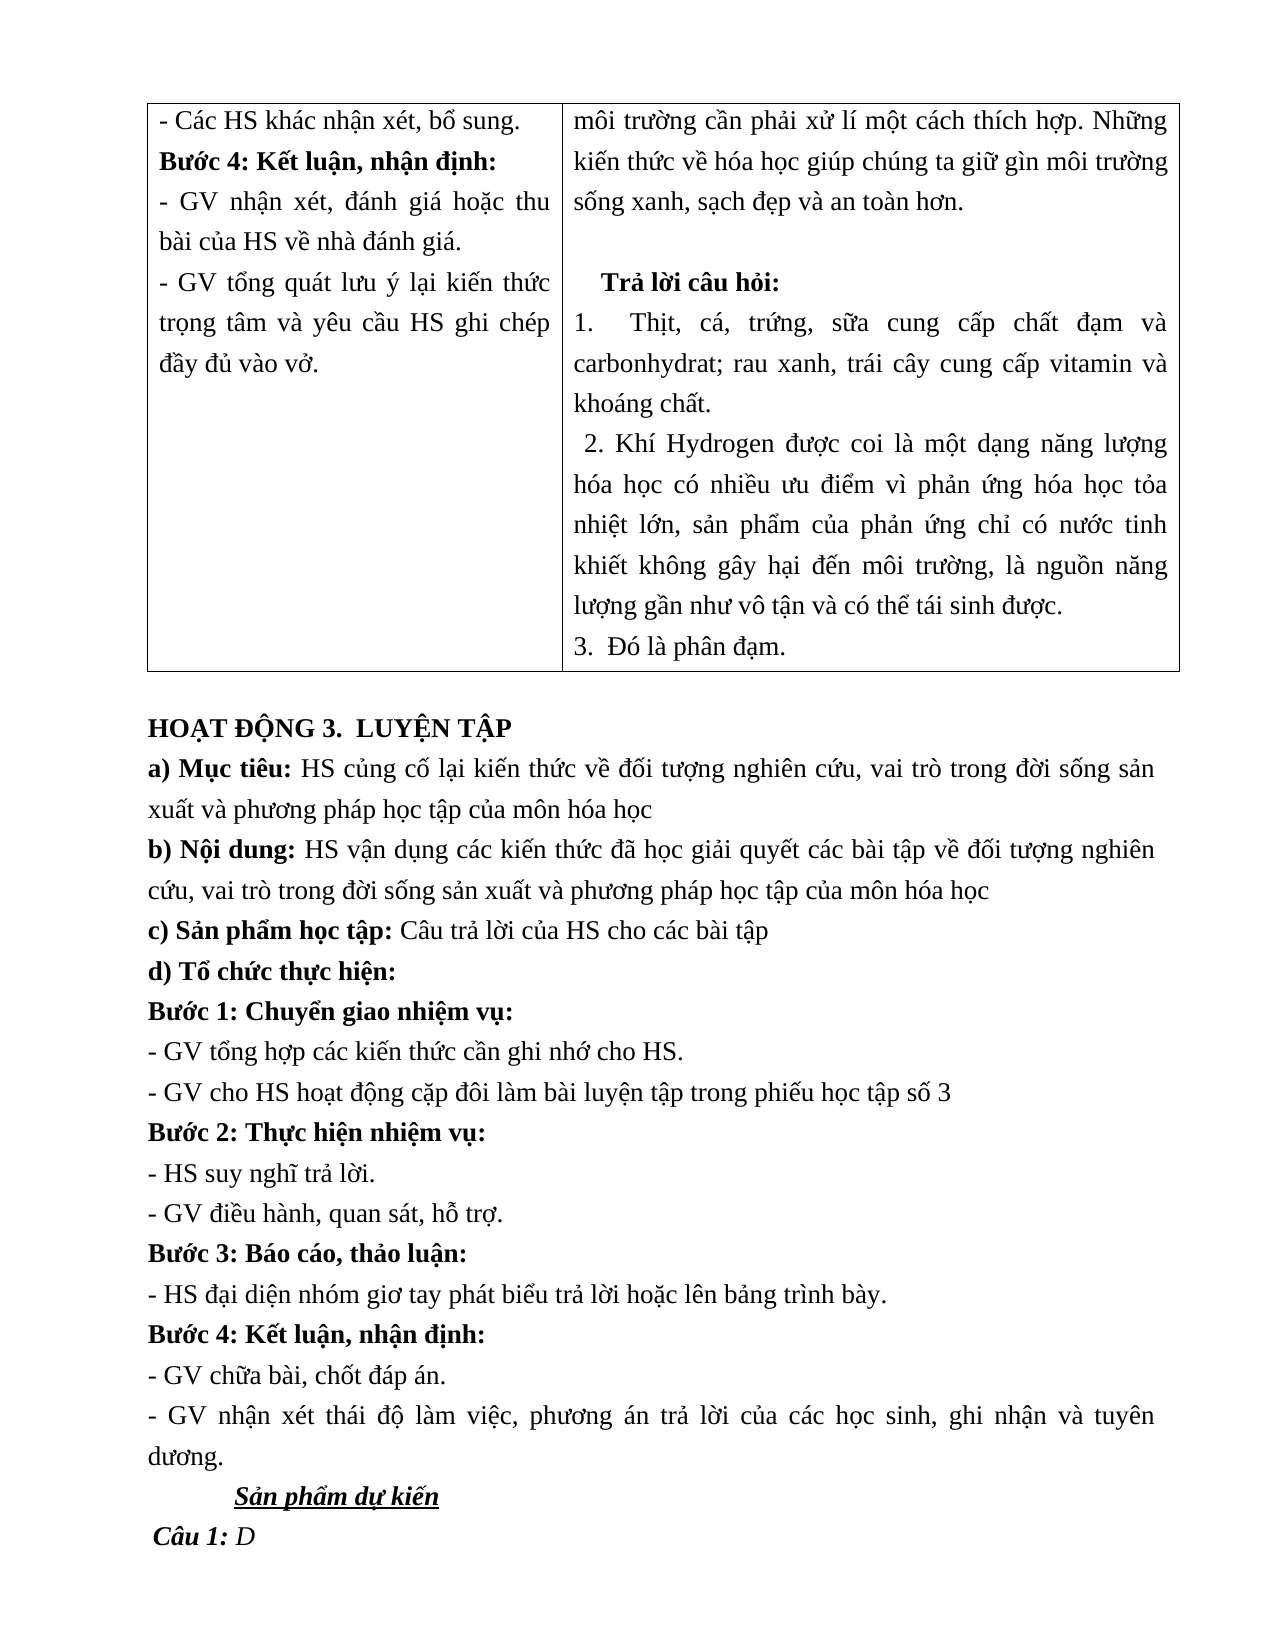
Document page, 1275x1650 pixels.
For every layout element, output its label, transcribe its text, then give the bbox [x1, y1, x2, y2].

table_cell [148, 104, 562, 671]
text HOẠT ĐỘNG 3. LUYỆN TẬP [148, 712, 1157, 743]
text - GV cho HS hoạt động cặp đôi làm bài luyện tập trong phiếu học tập số 3 [148, 1076, 1157, 1107]
text - HS suy nghĩ trả lời. [148, 1157, 1157, 1188]
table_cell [563, 104, 1179, 671]
text - GV điều hành, quan sát, hỗ trợ. [148, 1197, 1157, 1228]
text - GV tổng hợp các kiến thức cần ghi nhớ cho HS. [148, 1036, 1157, 1067]
text Bước 3: Báo cáo, thảo luận: [148, 1238, 1157, 1269]
text - HS đại diện nhóm giơ tay phát biểu trả lời hoặc lên bảng trình bày. [148, 1278, 1157, 1309]
text Bước 2: Thực hiện nhiệm vụ: [148, 1116, 1157, 1147]
text c) Sản phẩm học tập: Câu trả lời của HS cho các bài tập [148, 914, 1157, 945]
text a) Mục tiêu: HS củng cố lại kiến thức về đối tượng nghiên cứu, vai trò trong đời sống sản xuất và phương pháp học tập của môn hóa học [148, 753, 1157, 824]
text Bước 1: Chuyển giao nhiệm vụ: [148, 995, 1157, 1026]
text Sản phẩm dự kiến [153, 1480, 1152, 1511]
text - GV nhận xét thái độ làm việc, phương án trả lời của các học sinh, ghi nhận và tuyên dương. [148, 1399, 1157, 1471]
text Câu 1: D [153, 1521, 1152, 1552]
text d) Tổ chức thực hiện: [148, 955, 1157, 986]
text b) Nội dung: HS vận dụng các kiến thức đã học giải quyết các bài tập về đối tượng nghiên cứu, vai trò trong đời sống sản xuất và phương pháp học tập của môn hóa học [148, 833, 1157, 905]
text Bước 4: Kết luận, nhận định: [148, 1318, 1157, 1349]
text - GV chữa bài, chốt đáp án. [148, 1359, 1157, 1390]
